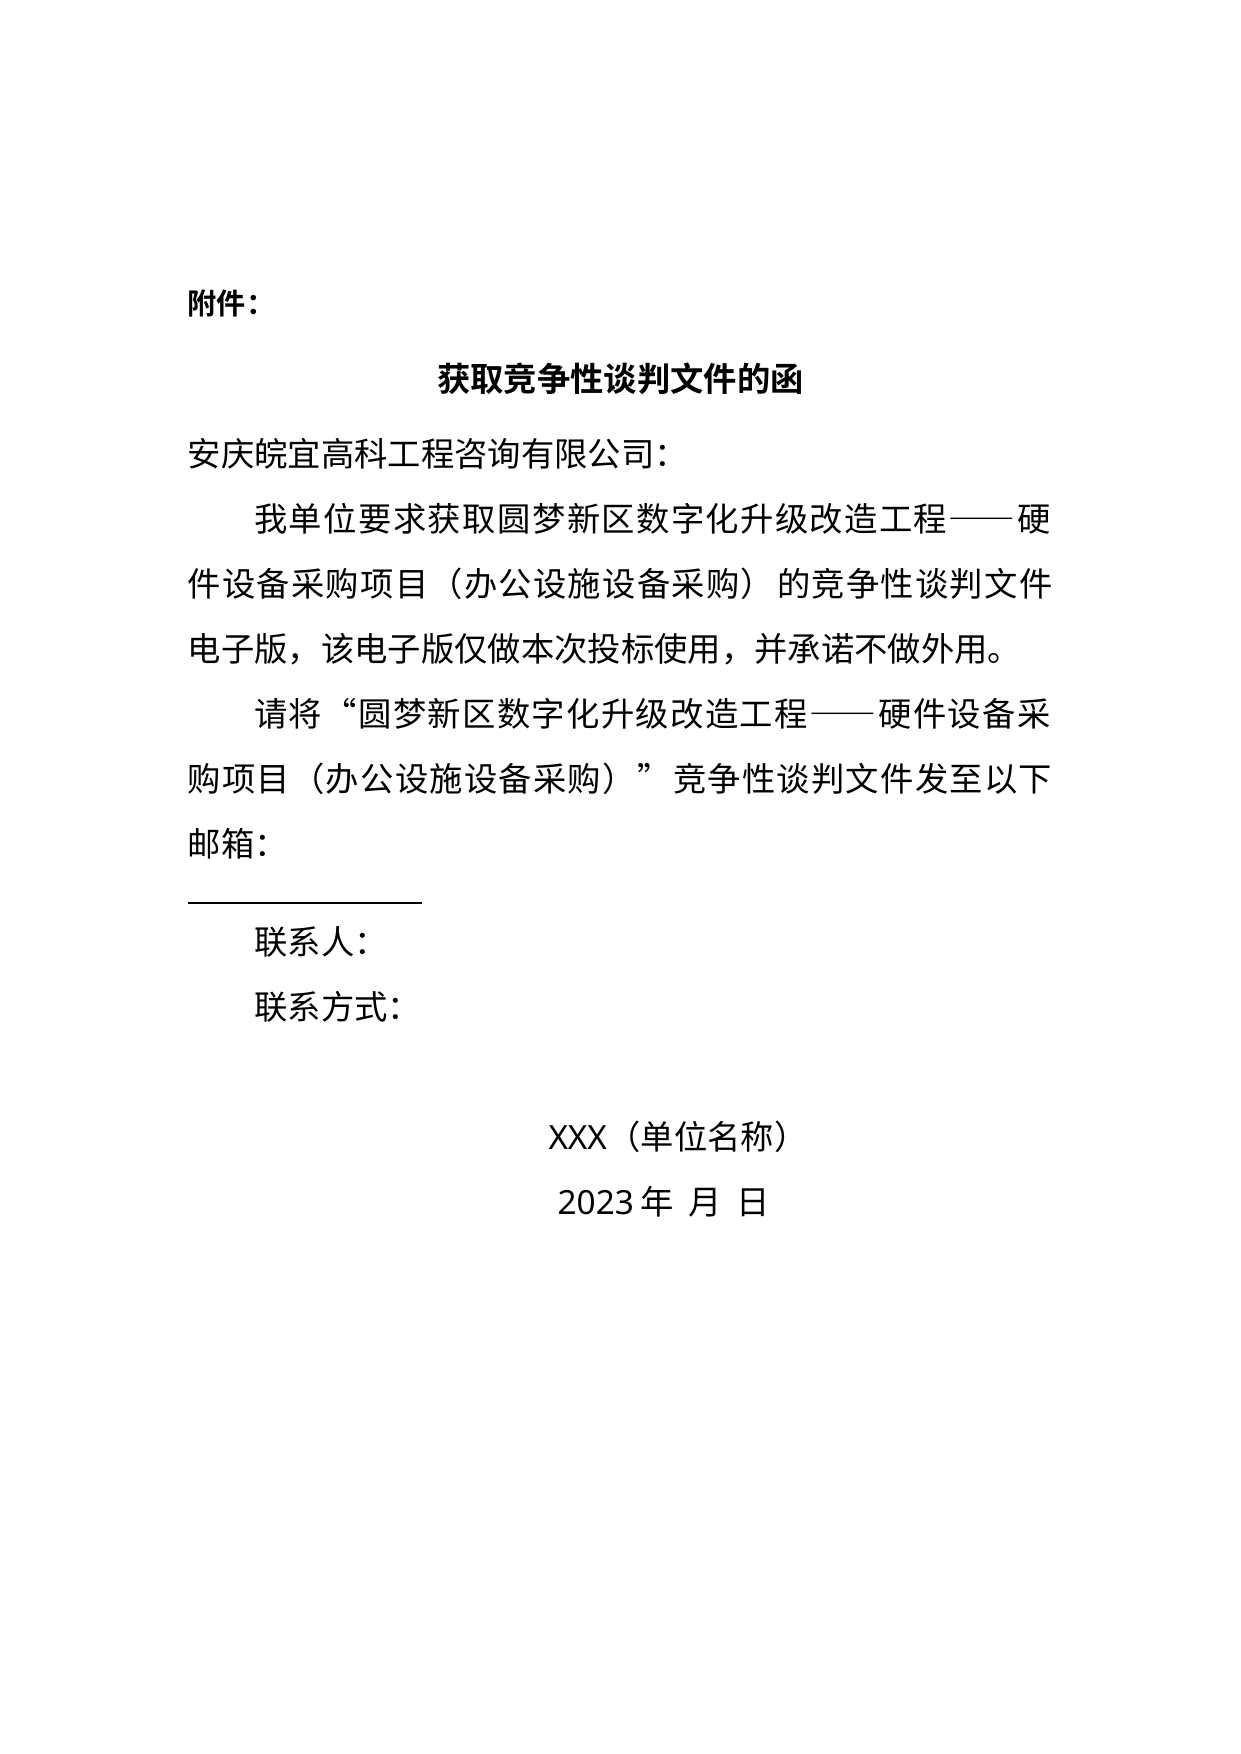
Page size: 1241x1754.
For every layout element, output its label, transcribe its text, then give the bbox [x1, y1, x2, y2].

text 联系人： [187, 907, 1053, 972]
text 安庆皖宜高科工程咨询有限公司： [187, 420, 1053, 485]
text 我单位要求获取圆梦新区数字化升级改造工程——硬件设备采购项目（办公设施设备采购）的竞争性谈判文件电子版，该电子版仅做本次投标使用，并承诺不做外用。 [187, 485, 1053, 680]
text 联系方式： [187, 972, 1053, 1037]
text 请将“圆梦新区数字化升级改造工程——硬件设备采购项目（办公设施设备采购）”竞争性谈判文件发至以下邮箱： [187, 680, 1053, 875]
text 附件： [187, 269, 1053, 334]
text 2023年 月 日 [187, 1167, 1053, 1232]
text 获取竞争性谈判文件的函 [187, 344, 1053, 409]
text XXX（单位名称） [187, 1102, 1053, 1167]
